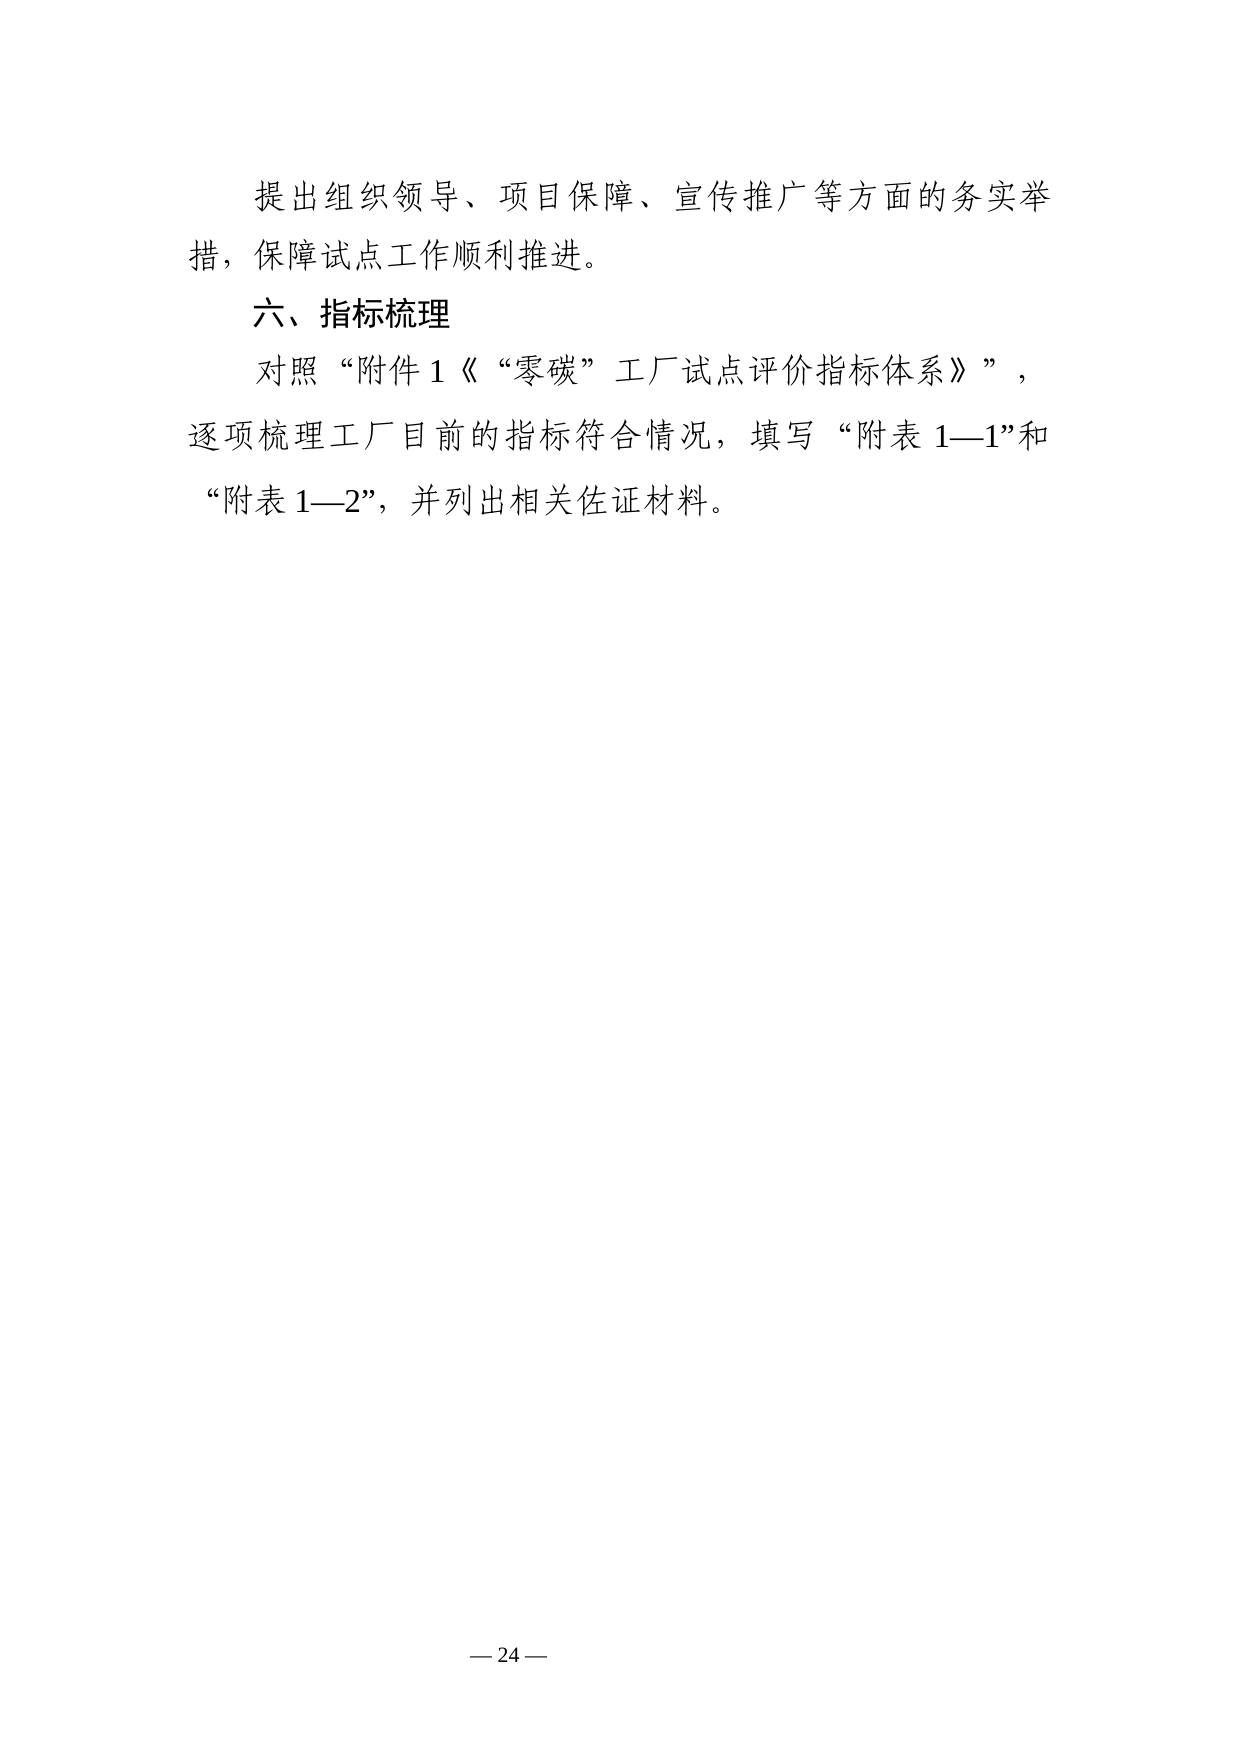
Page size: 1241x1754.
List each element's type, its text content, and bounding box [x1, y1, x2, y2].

list 指标梳理 [252, 279, 1053, 337]
list 对照“附件1《“零碳”工厂试点评价指标体系》”，逐项梳理工厂目前的指标符合情况，填写“附表1—1”和“附表1—2”，并列出相关佐证材料。 [187, 337, 1050, 532]
list 提出组织领导、项目保障、宣传推广等方面的务实举措，保障试点工作顺利推进。 [187, 162, 1053, 279]
